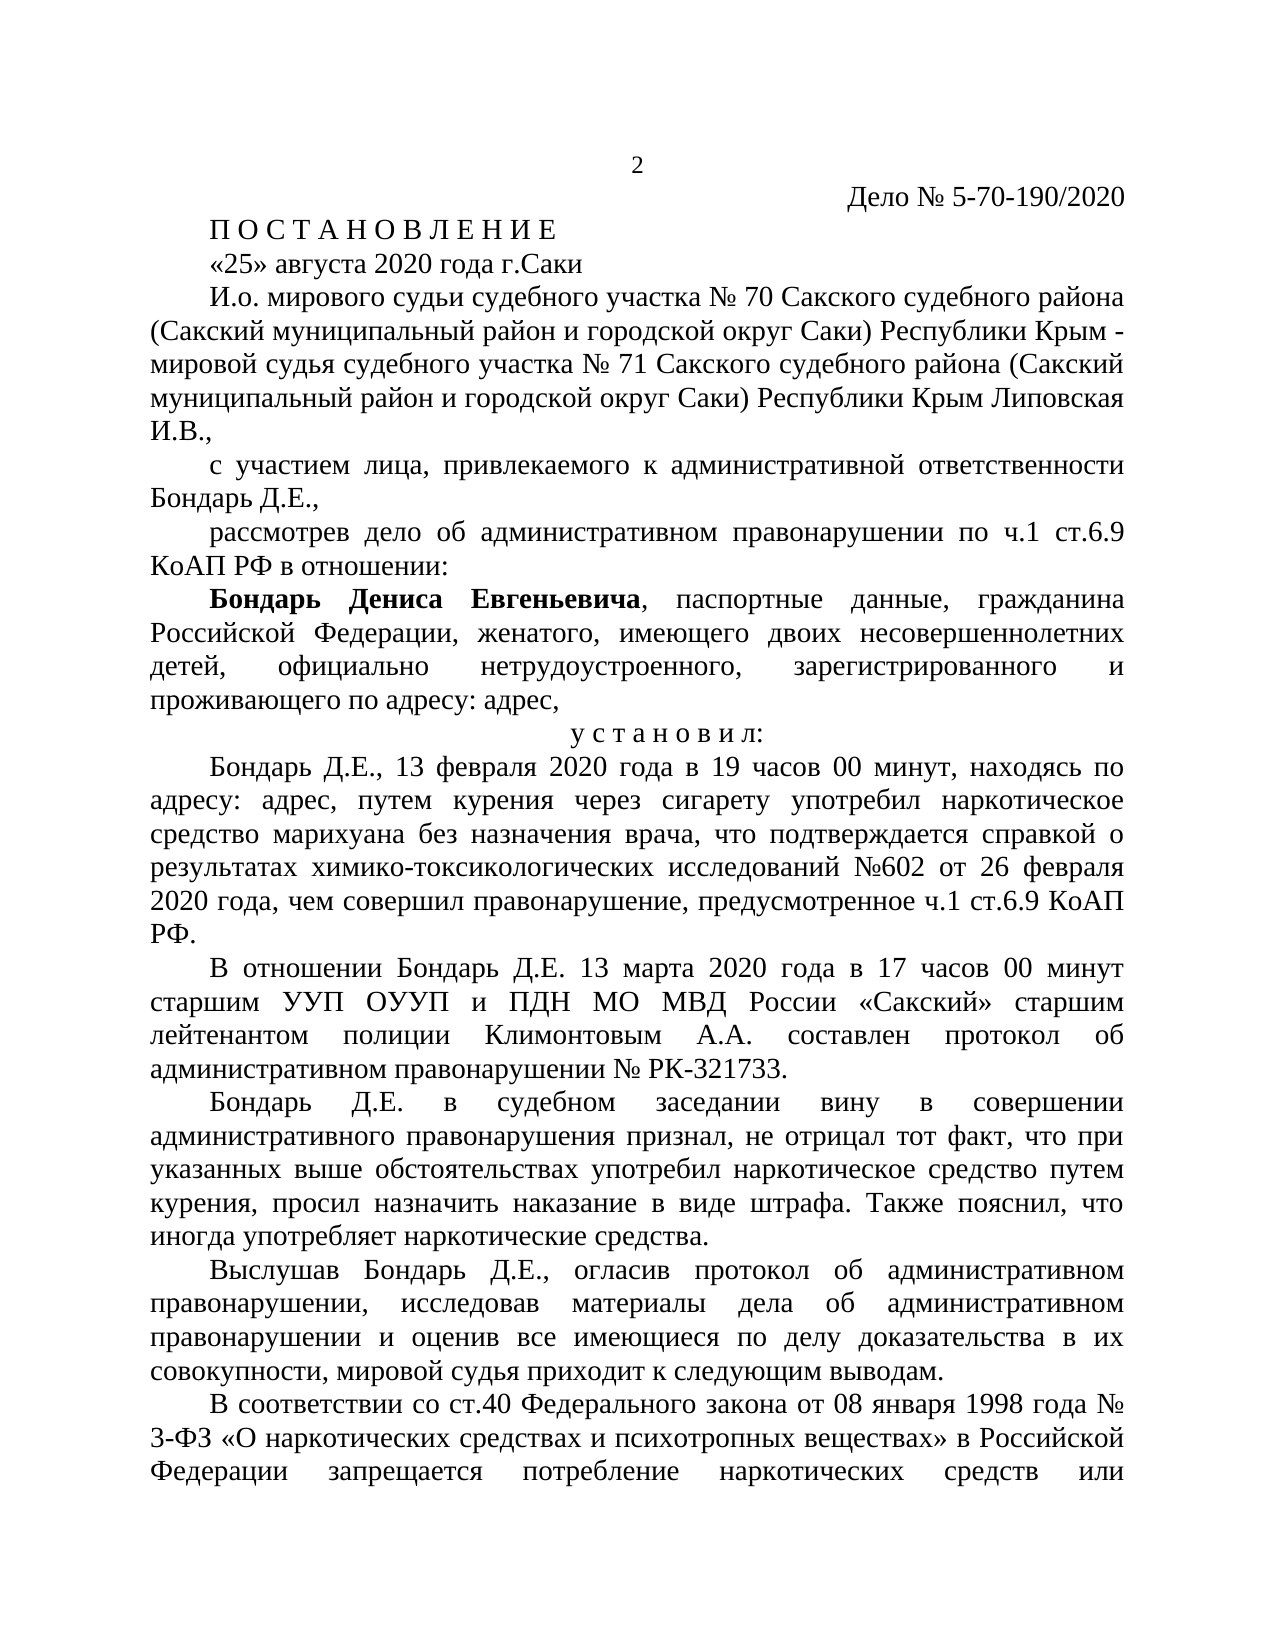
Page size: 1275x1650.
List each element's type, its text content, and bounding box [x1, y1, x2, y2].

text рассмотрев дело об административном правонарушении по ч.1 ст.6.9 КоАП РФ в отношении: [150, 514, 1125, 581]
text у с т а н о в и л: [150, 715, 1125, 749]
text Выслушав Бондарь Д.Е., огласив протокол об административном правонарушении, исследовав материалы дела об административном правонарушении и оценив все имеющиеся по делу доказательства в их совокупности, мировой судья приходит к следующим выводам. [150, 1252, 1125, 1386]
text Бондарь Д.Е., 13 февраля 2020 года в 19 часов 00 минут, находясь по адресу: адрес, путем курения через сигарету употребил наркотическое средство марихуана без назначения врача, что подтверждается справкой о результатах химико-токсикологических исследований №602 от 26 февраля 2020 года, чем совершил правонарушение, предусмотренное ч.1 ст.6.9 КоАП РФ. [150, 749, 1125, 950]
subtitle Дело № 5-70-190/2020 [150, 179, 1125, 212]
text с участием лица, привлекаемого к административной ответственности Бондарь Д.Е., [150, 447, 1125, 514]
subtitle П О С Т А Н О В Л Е Н И Е [150, 212, 1125, 246]
text Бондарь Д.Е. в судебном заседании вину в совершении административного правонарушения признал, не отрицал тот факт, что при указанных выше обстоятельствах употребил наркотическое средство путем курения, просил назначить наказание в виде штрафа. Также пояснил, что иногда употребляет наркотические средства. [150, 1084, 1125, 1252]
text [150, 1386, 1125, 1487]
text «25» августа 2020 года г.Саки [150, 246, 1125, 279]
text Бондарь Дениса Евгеньевича, паспортные данные, гражданина Российской Федерации, женатого, имеющего двоих несовершеннолетних детей, официально нетрудоустроенного, зарегистрированного и проживающего по адресу: адрес, [150, 581, 1125, 715]
text И.о. мирового судьи судебного участка № 70 Сакского судебного района (Сакский муниципальный район и городской округ Саки) Республики Крым - мировой судья судебного участка № 71 Сакского судебного района (Сакский муниципальный район и городской округ Саки) Республики Крым Липовская И.В., [150, 279, 1125, 447]
text 2 [150, 150, 1125, 179]
text В отношении Бондарь Д.Е. 13 марта 2020 года в 17 часов 00 минут старшим УУП ОУУП и ПДН МО МВД России «Сакский» старшим лейтенантом полиции Климонтовым А.А. составлен протокол об административном правонарушении № РК-321733. [150, 950, 1125, 1084]
